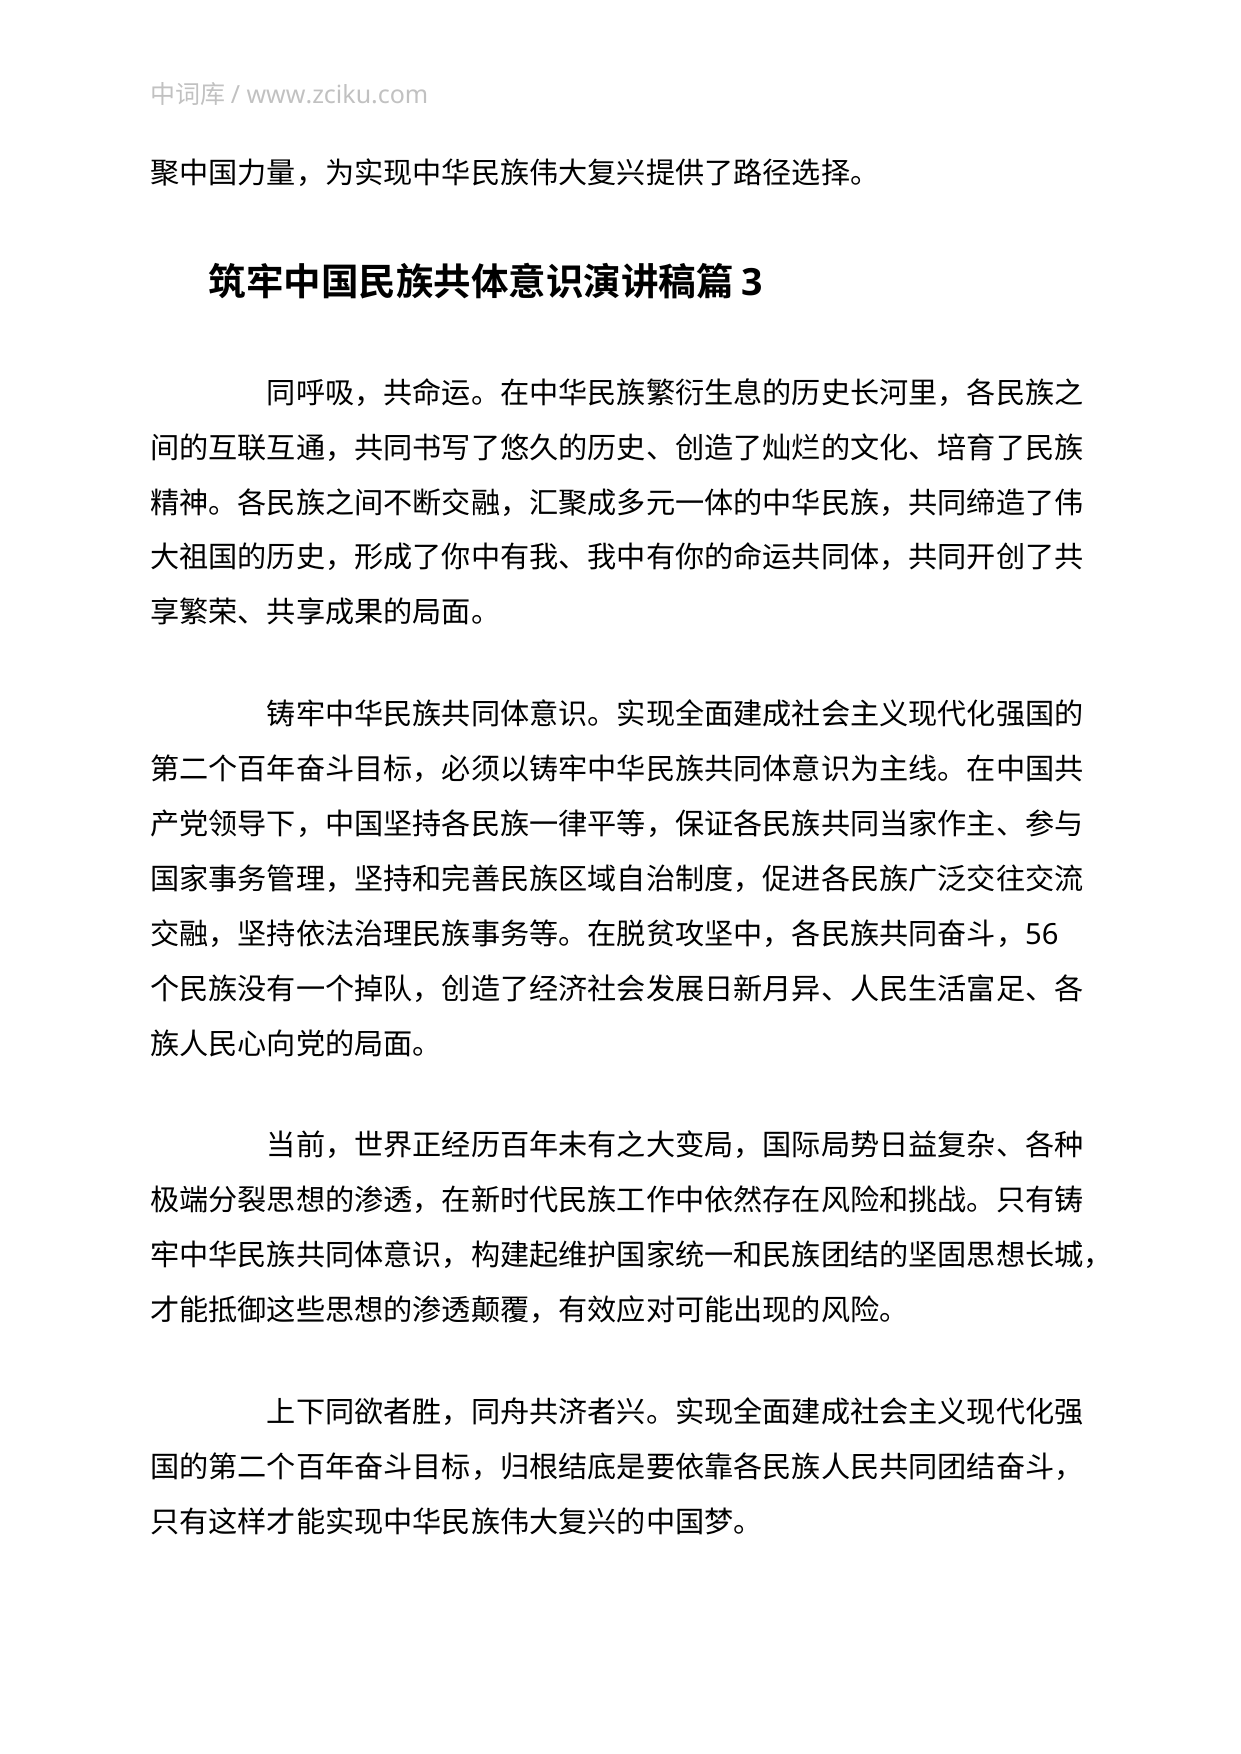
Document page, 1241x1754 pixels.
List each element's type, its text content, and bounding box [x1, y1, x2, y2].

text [150, 150, 1090, 192]
text 上下同欲者胜，同舟共济者兴。实现全面建成社会主义现代化强国的第二个百年奋斗目标，归根结底是要依靠各民族人民共同团结奋斗，只有这样才能实现中华民族伟大复兴的中国梦。 [150, 1388, 1090, 1541]
text 筑牢中国民族共体意识演讲稿篇3 [150, 252, 1090, 306]
text 铸牢中华民族共同体意识。实现全面建成社会主义现代化强国的第二个百年奋斗目标，必须以铸牢中华民族共同体意识为主线。在中国共产党领导下，中国坚持各民族一律平等，保证各民族共同当家作主、参与国家事务管理，坚持和完善民族区域自治制度，促进各民族广泛交往交流交融，坚持依法治理民族事务等。在脱贫攻坚中，各民族共同奋斗，56个民族没有一个掉队，创造了经济社会发展日新月异、人民生活富足、各族人民心向党的局面。 [150, 691, 1090, 1062]
text 同呼吸，共命运。在中华民族繁衍生息的历史长河里，各民族之间的互联互通，共同书写了悠久的历史、创造了灿烂的文化、培育了民族精神。各民族之间不断交融，汇聚成多元一体的中华民族，共同缔造了伟大祖国的历史，形成了你中有我、我中有你的命运共同体，共同开创了共享繁荣、共享成果的局面。 [150, 369, 1090, 631]
text 当前，世界正经历百年未有之大变局，国际局势日益复杂、各种极端分裂思想的渗透，在新时代民族工作中依然存在风险和挑战。只有铸牢中华民族共同体意识，构建起维护国家统一和民族团结的坚固思想长城，才能抵御这些思想的渗透颠覆，有效应对可能出现的风险。 [150, 1122, 1090, 1329]
